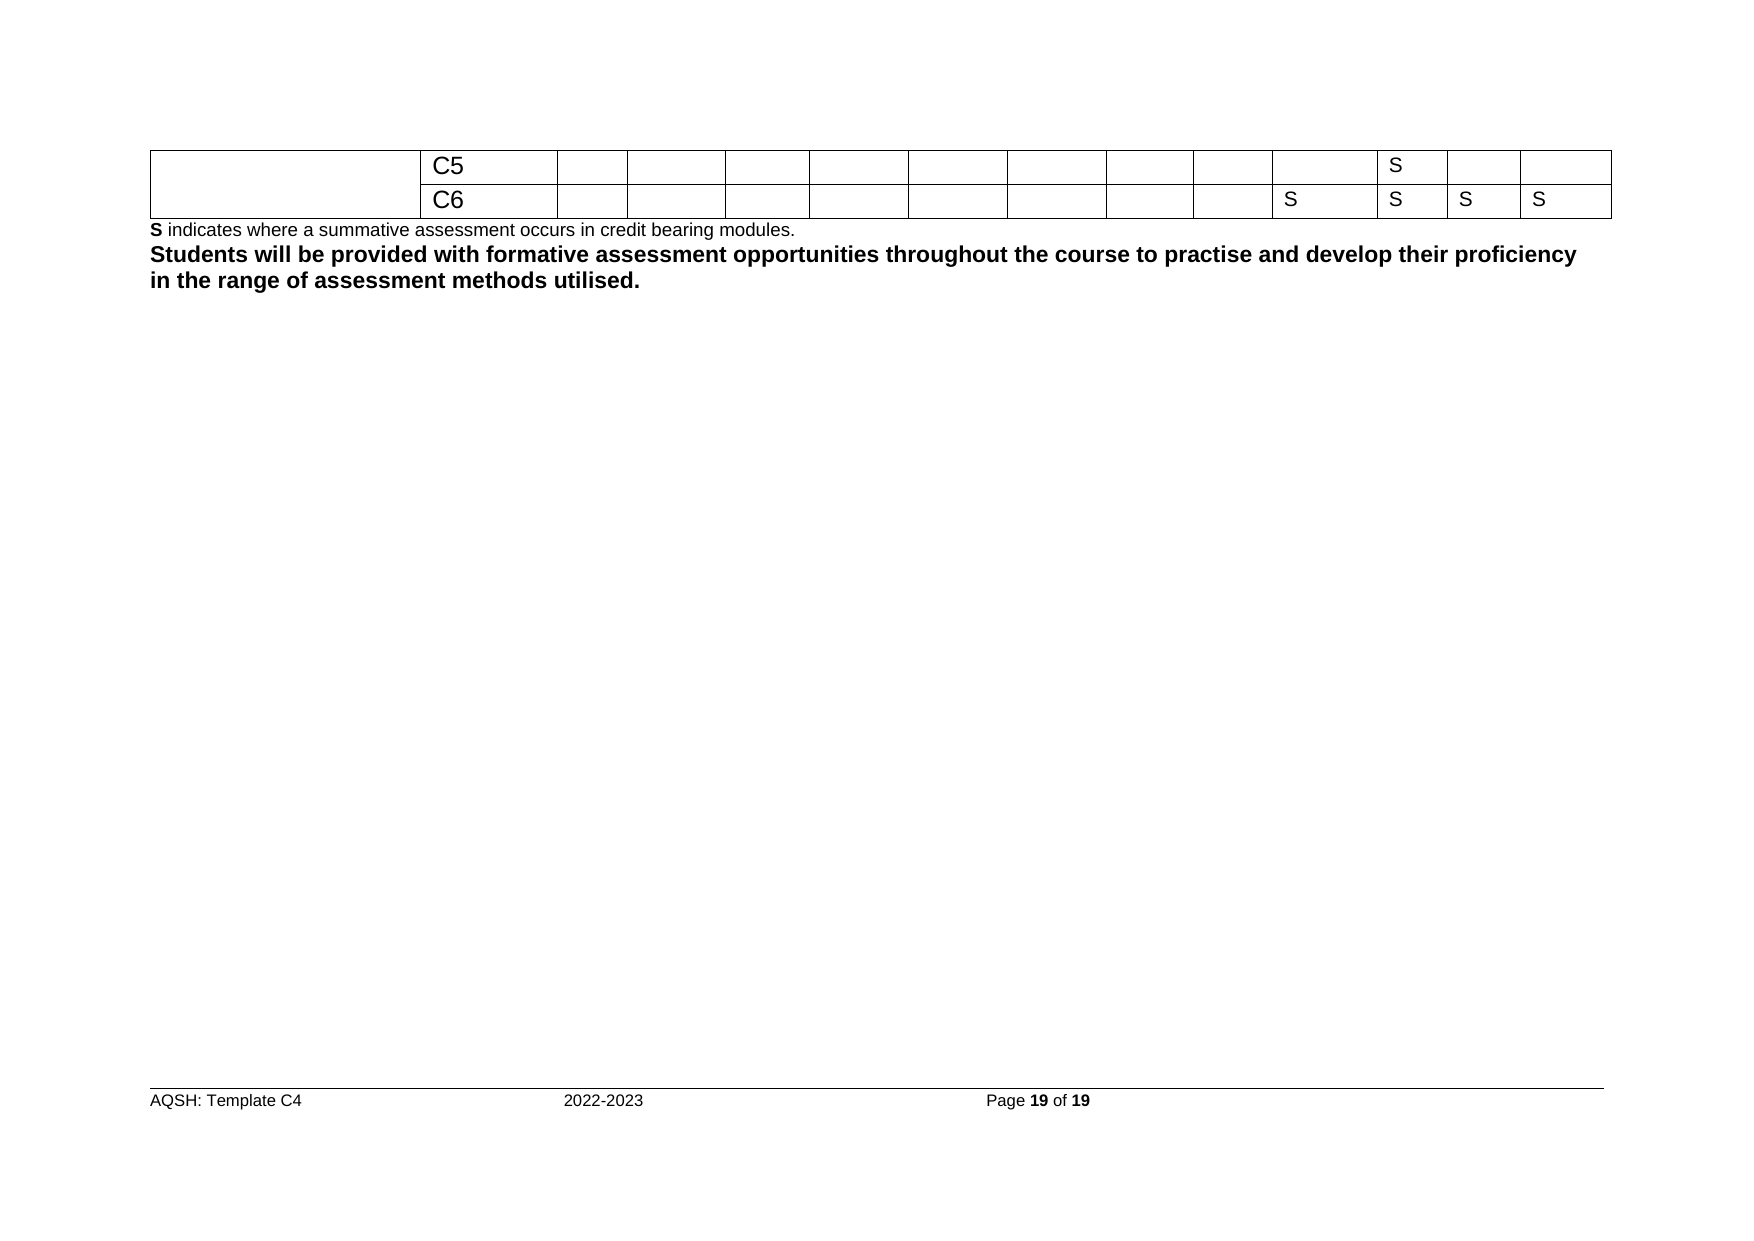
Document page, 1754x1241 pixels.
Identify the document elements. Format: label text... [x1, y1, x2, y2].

table_cell [1107, 185, 1193, 218]
table_cell S [1521, 185, 1611, 218]
table_cell [909, 185, 1007, 218]
table_cell [558, 151, 627, 184]
table_cell C5 [421, 151, 557, 184]
table_cell [1107, 151, 1193, 184]
table_cell [1194, 185, 1272, 218]
table_cell [909, 151, 1007, 184]
table_cell [628, 151, 725, 184]
table_cell S [1273, 185, 1377, 218]
table_cell [1273, 151, 1377, 184]
table_cell [1448, 151, 1520, 184]
table_cell S [1378, 151, 1447, 184]
table_cell [558, 185, 627, 218]
table_cell C6 [421, 185, 557, 218]
table_cell [1008, 151, 1106, 184]
table_cell [628, 185, 725, 218]
table_cell S [1448, 185, 1520, 218]
text Students will be provided with formative assessment opportunities throughout the course to practise and develop their proficiency in the range of assessment methods utilised. [150, 241, 1604, 293]
table_cell [1521, 151, 1611, 184]
table_cell [1194, 151, 1272, 184]
table_cell [810, 185, 908, 218]
table_cell [726, 151, 809, 184]
text S indicates where a summative assessment occurs in credit bearing modules. [150, 219, 1604, 241]
table_cell [810, 151, 908, 184]
table_cell [726, 185, 809, 218]
table_cell S [1378, 185, 1447, 218]
table_cell [1008, 185, 1106, 218]
